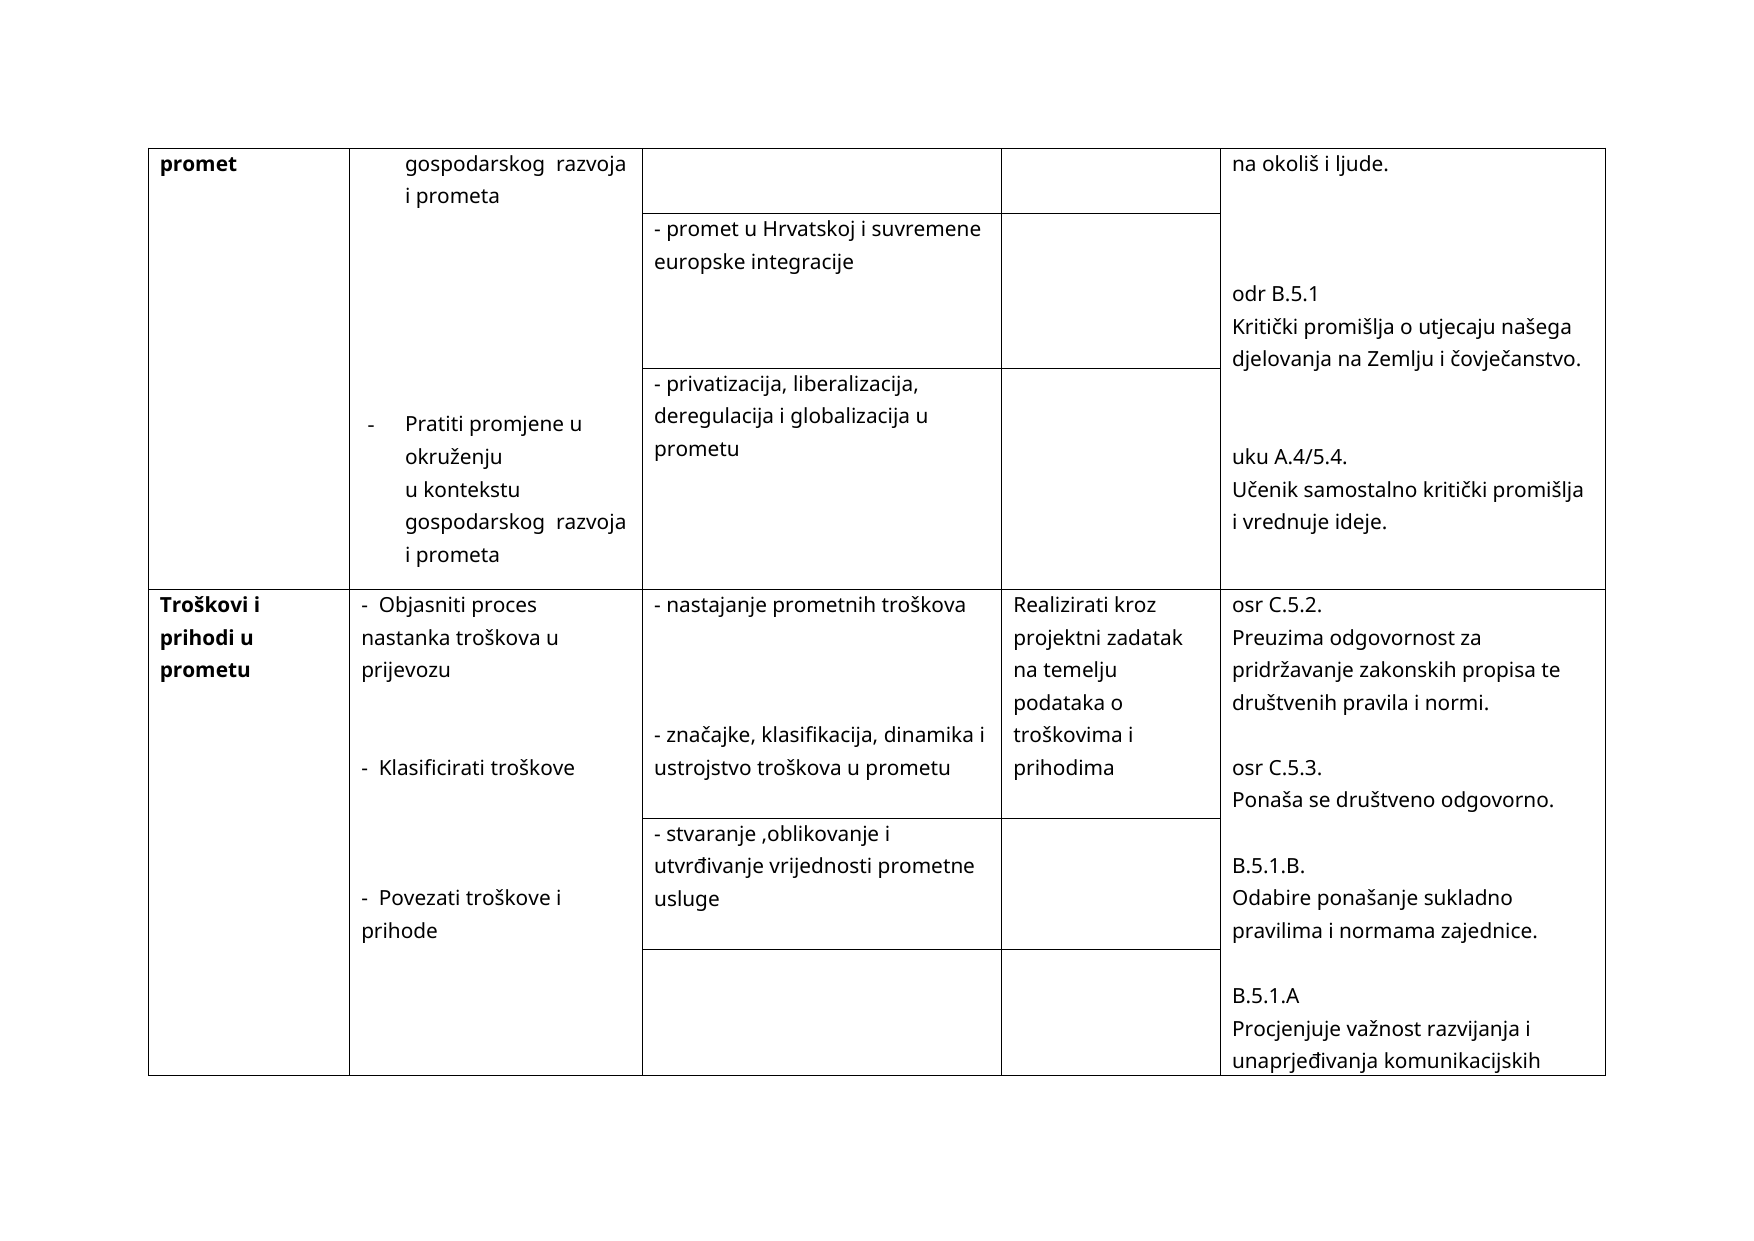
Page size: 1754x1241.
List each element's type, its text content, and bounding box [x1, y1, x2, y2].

table_cell - Objasniti proces nastanka troškova u prijevozu - Klasificirati troškove - Povezati troškove i prihode [350, 590, 642, 1075]
table_cell [1002, 819, 1220, 948]
table_cell [643, 950, 1001, 1075]
table_cell [1002, 950, 1220, 1075]
table_cell osr C.5.2. Preuzima odgovornost za pridržavanje zakonskih propisa te društvenih pravila i normi. osr C.5.3. Ponaša se društveno odgovorno. B.5.1.B. Odabire ponašanje sukladno pravilima i normama zajednice. B.5.1.A Procjenjuje važnost razvijanja i unaprjeđivanja komunikacijskih vještina i njihove primjene u svakodnevnome životu. [1221, 590, 1605, 1075]
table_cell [1221, 149, 1605, 589]
table_cell Troškovi i prihodi u prometu [149, 590, 349, 1075]
table_cell [1002, 369, 1220, 589]
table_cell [149, 149, 349, 589]
table_cell - nastajanje prometnih troškova - značajke, klasifikacija, dinamika i ustrojstvo troškova u prometu [643, 590, 1001, 818]
table_cell [1002, 214, 1220, 368]
table_cell - privatizacija, liberalizacija, deregulacija i globalizacija u prometu [643, 369, 1001, 589]
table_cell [350, 149, 642, 589]
table_cell - promet u Hrvatskoj i suvremene europske integracije [643, 214, 1001, 368]
table_cell Realizirati kroz projektni zadatak na temelju podataka o troškovima i prihodima [1002, 590, 1220, 818]
table_cell - stvaranje ,oblikovanje i utvrđivanje vrijednosti prometne usluge [643, 819, 1001, 948]
table_cell [1002, 149, 1220, 213]
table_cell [643, 149, 1001, 213]
